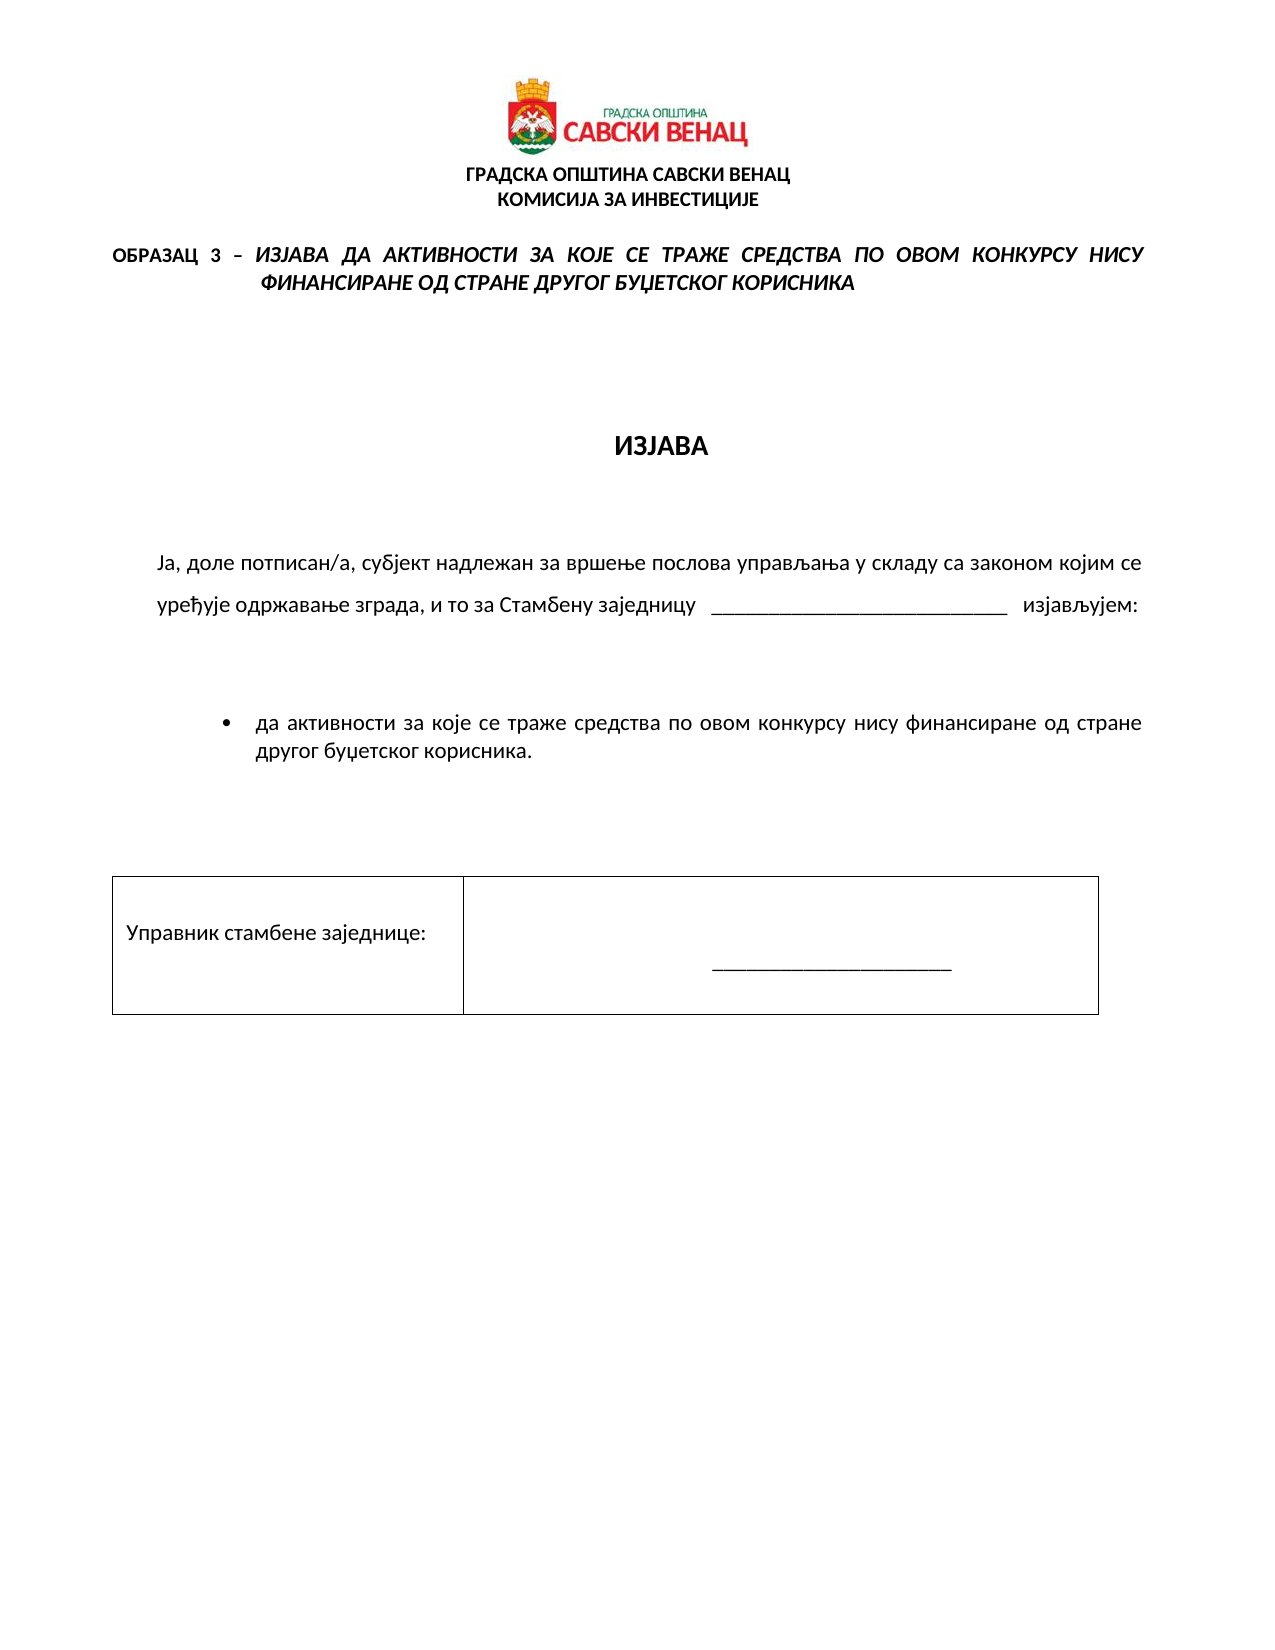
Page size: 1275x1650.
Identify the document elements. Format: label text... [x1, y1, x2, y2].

picture [502, 75, 754, 162]
list да активности за које се траже средства по овом конкурсу нису финансиране од стране другог буџетског корисника. [223, 708, 1144, 764]
table_header Управник стамбене заједнице: [113, 877, 463, 1014]
text Ја, доле потписан/а, субјект надлежан за вршење послова управљања у складу са законом којим се уређује одржавање зграда, и то за Стамбену заједницу __________________________ изјављујем: [157, 548, 1144, 618]
text ИЗЈАВА [179, 427, 1144, 462]
table_header _____________________ [464, 877, 1098, 1014]
